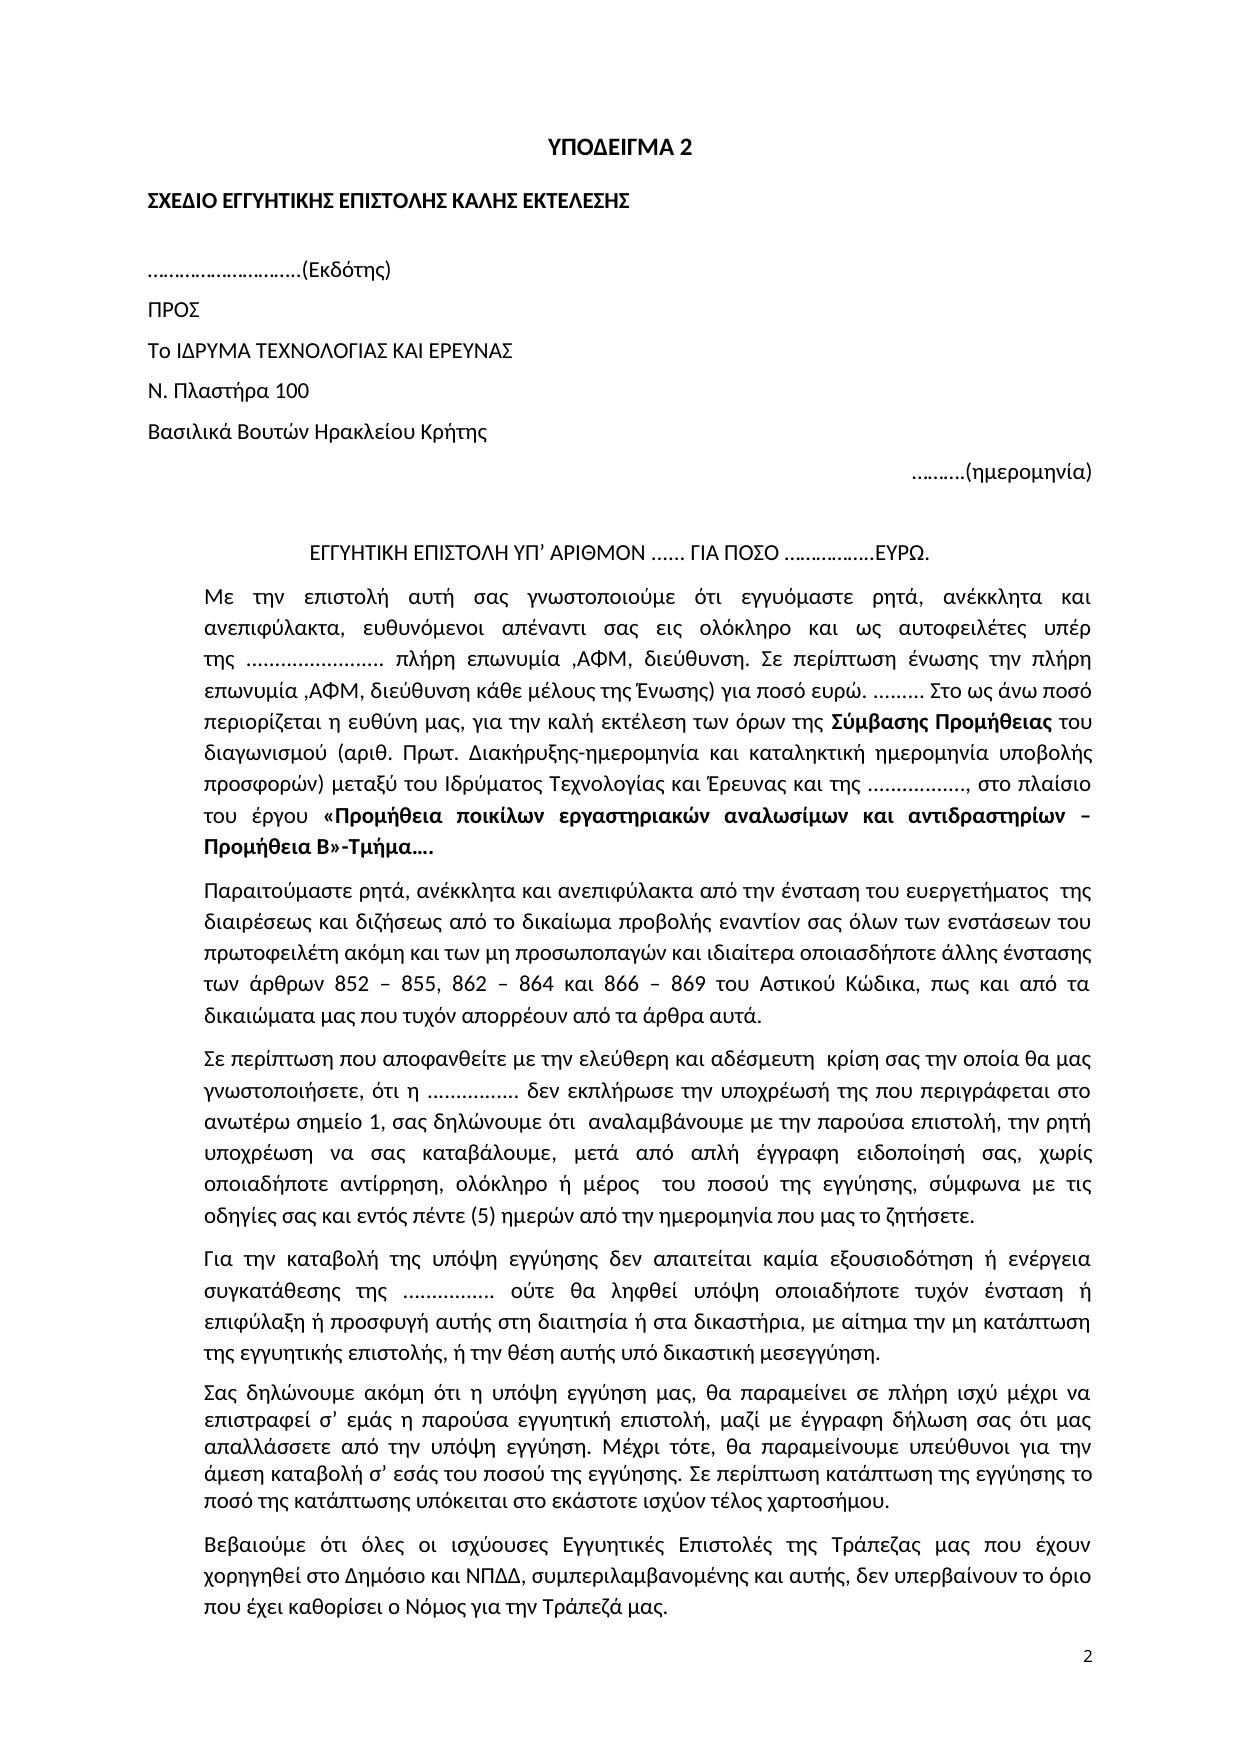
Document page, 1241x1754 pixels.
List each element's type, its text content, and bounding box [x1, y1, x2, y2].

list Σας δηλώνουμε ακόμη ότι η υπόψη εγγύηση μας, θα παραμείνει σε πλήρη ισχύ μέχρι να επιστραφεί σ’ εμάς η παρούσα εγγυητική επιστολή, μαζί με έγγραφη δήλωση σας ότι μας απαλλάσσετε από την υπόψη εγγύηση. Μέχρι τότε, θα παραμείνουμε υπεύθυνοι για την άμεση καταβολή σ’ εσάς του ποσού της εγγύησης. Σε περίπτωση κατάπτωση της εγγύησης το ποσό της κατάπτωσης υπόκειται στο εκάστοτε ισχύον τέλος χαρτοσήμου. [204, 1379, 1092, 1514]
text ΠΡΟΣ [148, 295, 1092, 323]
text Βασιλικά Βουτών Ηρακλείου Κρήτης [148, 417, 1092, 445]
text ΣΧΕΔΙΟ ΕΓΓΥΗΤΙΚΗΣ ΕΠΙΣΤΟΛΗΣ ΚΑΛΗΣ ΕΚΤΕΛΕΣΗΣ [148, 186, 1092, 214]
text Βεβαιούμε ότι όλες οι ισχύουσες Εγγυητικές Επιστολές της Τράπεζας μας που έχουν χορηγηθεί στο Δημόσιο και ΝΠΔΔ, συμπεριλαμβανομένης και αυτής, δεν υπερβαίνουν το όριο που έχει καθορίσει ο Νόμος για την Τράπεζά μας. [204, 1527, 1092, 1621]
text Παραιτούμαστε ρητά, ανέκκλητα και ανεπιφύλακτα από την ένσταση του ευεργετήματος της διαιρέσεως και διζήσεως από το δικαίωμα προβολής εναντίον σας όλων των ενστάσεων του πρωτοφειλέτη ακόμη και των μη προσωποπαγών και ιδιαίτερα οποιασδήποτε άλλης ένστασης των άρθρων 852 – 855, 862 – 864 και 866 – 869 του Αστικού Κώδικα, πως και από τα δικαιώματα μας που τυχόν απορρέουν από τα άρθρα αυτά. [204, 873, 1092, 1029]
text ΥΠΟΔΕΙΓΜΑ 2 [148, 131, 1092, 161]
text ΕΓΓΥΗΤΙΚΗ ΕΠΙΣΤΟΛΗ ΥΠ’ ΑΡΙΘΜΟΝ ...... ΓΙΑ ΠΟΣΟ ……………..ΕΥΡΩ. [148, 538, 1092, 566]
text ……….(ημερομηνία) [148, 457, 1092, 485]
text Για την καταβολή της υπόψη εγγύησης δεν απαιτείται καμία εξουσιοδότηση ή ενέργεια συγκατάθεσης της ................ ούτε θα ληφθεί υπόψη οποιαδήποτε τυχόν ένσταση ή επιφύλαξη ή προσφυγή αυτής στη διαιτησία ή στα δικαστήρια, με αίτημα την μη κατάπτωση της εγγυητικής επιστολής, ή την θέση αυτής υπό δικαστική μεσεγγύηση. [204, 1241, 1092, 1366]
text Το ΙΔΡΥΜΑ ΤΕΧΝΟΛΟΓΙΑΣ ΚΑΙ ΕΡΕΥΝΑΣ [148, 336, 1092, 364]
text Ν. Πλαστήρα 100 [148, 376, 1092, 404]
text Με την επιστολή αυτή σας γνωστοποιούμε ότι εγγυόμαστε ρητά, ανέκκλητα και ανεπιφύλακτα, ευθυνόμενοι απέναντι σας εις ολόκληρο και ως αυτοφειλέτες υπέρ της ........................ πλήρη επωνυμία ,ΑΦΜ, διεύθυνση. Σε περίπτωση ένωσης την πλήρη επωνυμία ,ΑΦΜ, διεύθυνση κάθε μέλους της Ένωσης) για ποσό ευρώ. ......... Στο ως άνω ποσό περιορίζεται η ευθύνη μας, για την καλή εκτέλεση των όρων της Σύμβασης Προμήθειας του διαγωνισμού (αριθ. Πρωτ. Διακήρυξης-ημερομηνία και καταληκτική ημερομηνία υποβολής προσφορών) μεταξύ του Ιδρύματος Τεχνολογίας και Έρευνας και της ................., στο πλαίσιο του έργου «Προμήθεια ποικίλων εργαστηριακών αναλωσίμων και αντιδραστηρίων – Προμήθεια Β»-Τμήμα…. [204, 579, 1092, 860]
text Σε περίπτωση που αποφανθείτε με την ελεύθερη και αδέσμευτη κρίση σας την οποία θα μας γνωστοποιήσετε, ότι η ................ δεν εκπλήρωσε την υποχρέωσή της που περιγράφεται στο ανωτέρω σημείο 1, σας δηλώνουμε ότι αναλαμβάνουμε με την παρούσα επιστολή, την ρητή υποχρέωση να σας καταβάλουμε, μετά από απλή έγγραφη ειδοποίησή σας, χωρίς οποιαδήποτε αντίρρηση, ολόκληρο ή μέρος του ποσού της εγγύησης, σύμφωνα με τις οδηγίες σας και εντός πέντε (5) ημερών από την ημερομηνία που μας το ζητήσετε. [204, 1041, 1092, 1229]
text ………………………..(Εκδότης) [148, 255, 1092, 283]
